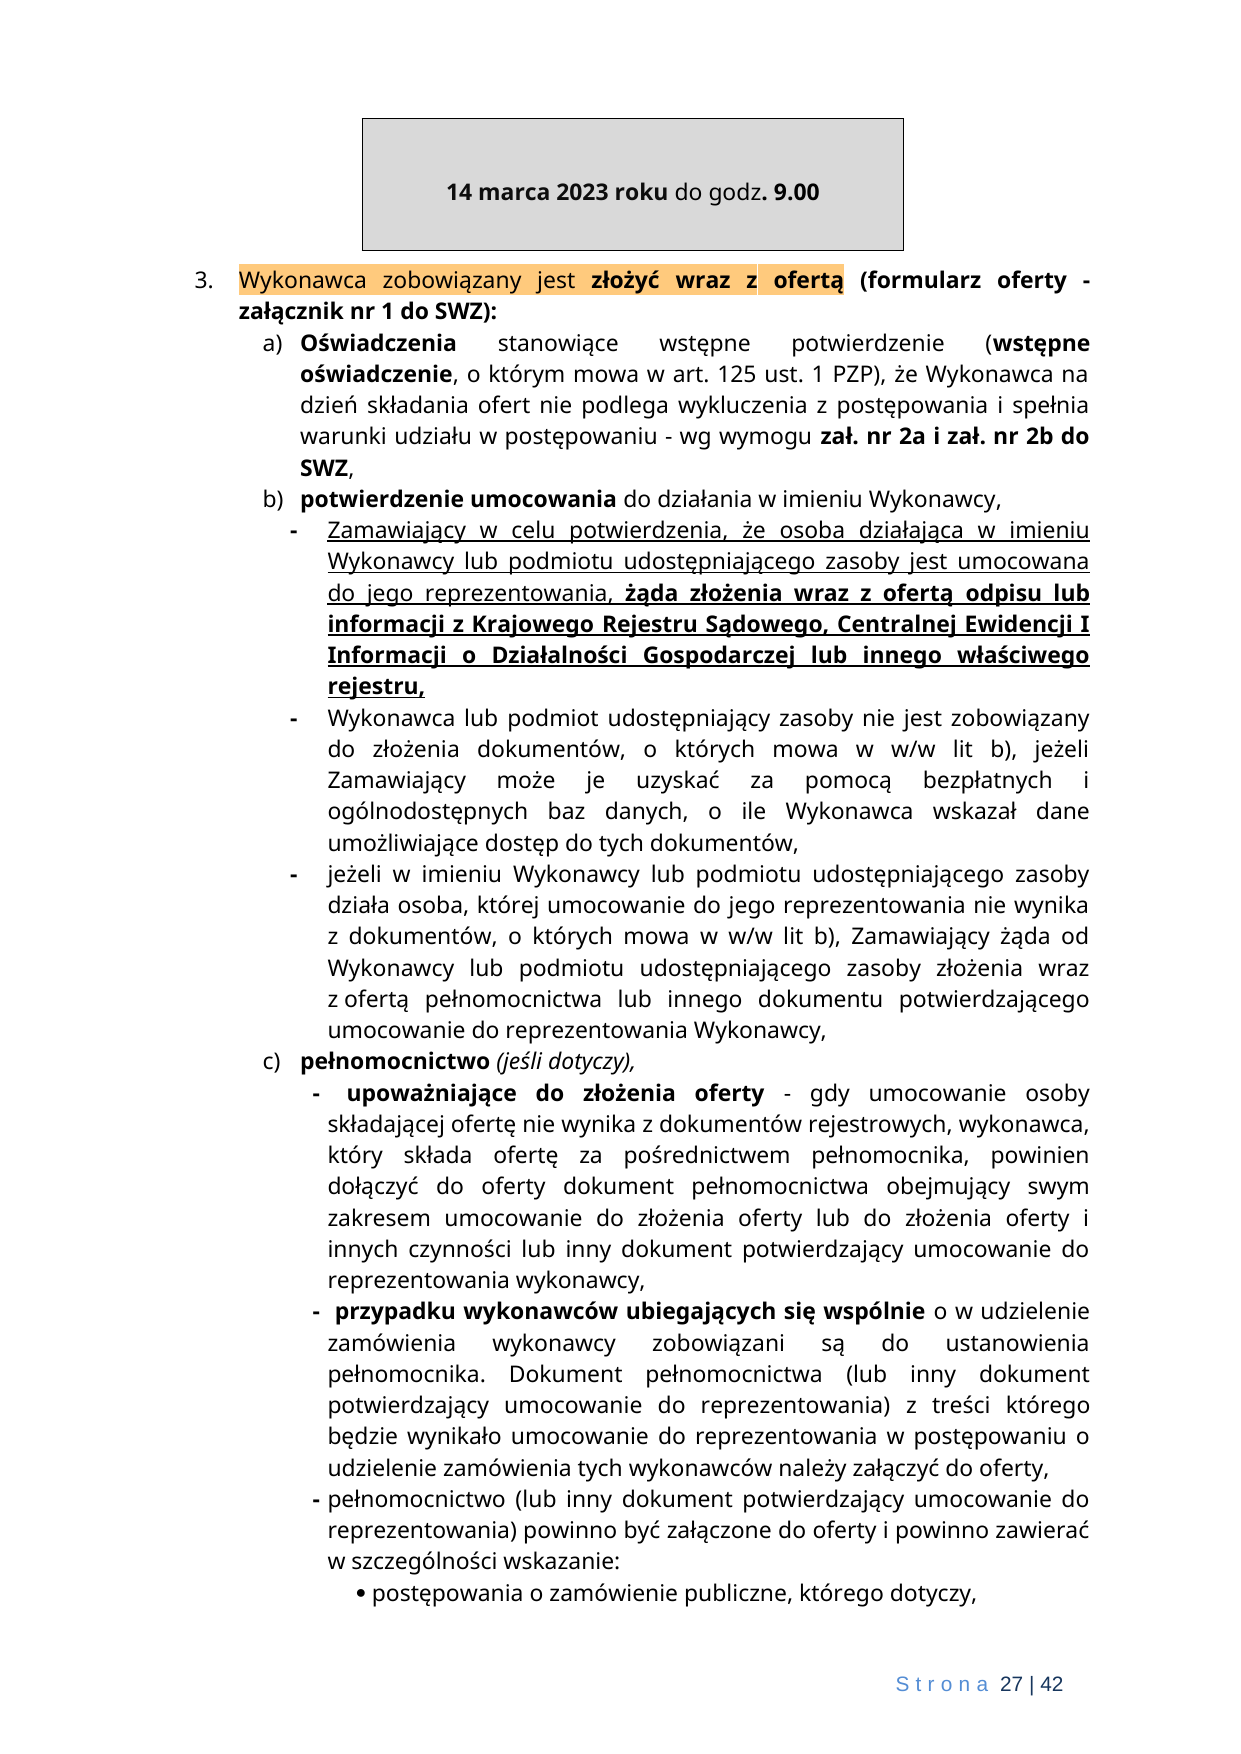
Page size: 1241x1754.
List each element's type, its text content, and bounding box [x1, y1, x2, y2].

table_header 14 marca 2023 roku do godz. 9.00 [363, 119, 903, 250]
list potwierdzenie umocowania do działania w imieniu Wykonawcy, [262, 483, 1090, 514]
list postępowania o zamówienie publiczne, którego dotyczy, [357, 1576, 1090, 1608]
list upoważniające do złożenia oferty - gdy umocowanie osoby składającej ofertę nie wynika z dokumentów rejestrowych, wykonawca, który składa ofertę za pośrednictwem pełnomocnika, powinien dołączyć do oferty dokument pełnomocnictwa obejmujący swym zakresem umocowanie do złożenia oferty lub do złożenia oferty i innych czynności lub inny dokument potwierdzający umocowanie do reprezentowania wykonawcy, [312, 1076, 1090, 1295]
list jeżeli w imieniu Wykonawcy lub podmiotu udostępniającego zasoby działa osoba, której umocowanie do jego reprezentowania nie wynika z dokumentów, o których mowa w w/w lit b), Zamawiający żąda od Wykonawcy lub podmiotu udostępniającego zasoby złożenia wraz z ofertą pełnomocnictwa lub innego dokumentu potwierdzającego umocowanie do reprezentowania Wykonawcy, [290, 858, 1090, 1045]
list Wykonawca lub podmiot udostępniający zasoby nie jest zobowiązany do złożenia dokumentów, o których mowa w w/w lit b), jeżeli Zamawiający może je uzyskać za pomocą bezpłatnych i ogólnodostępnych baz danych, o ile Wykonawca wskazał dane umożliwiające dostęp do tych dokumentów, [290, 701, 1090, 858]
list pełnomocnictwo (jeśli dotyczy), [262, 1045, 1090, 1076]
list przypadku wykonawców ubiegających się wspólnie o w udzielenie zamówienia wykonawcy zobowiązani są do ustanowienia pełnomocnika. Dokument pełnomocnictwa (lub inny dokument potwierdzający umocowanie do reprezentowania) z treści którego będzie wynikało umocowanie do reprezentowania w postępowaniu o udzielenie zamówienia tych wykonawców należy załączyć do oferty, [312, 1295, 1090, 1483]
list pełnomocnictwo (lub inny dokument potwierdzający umocowanie do reprezentowania) powinno być załączone do oferty i powinno zawierać w szczególności wskazanie: [312, 1483, 1090, 1576]
list Oświadczenia stanowiące wstępne potwierdzenie (wstępne oświadczenie, o którym mowa w art. 125 ust. 1 PZP), że Wykonawca na dzień składania ofert nie podlega wykluczenia z postępowania i spełnia warunki udziału w postępowaniu - wg wymogu zał. nr 2a i zał. nr 2b do SWZ, [262, 326, 1090, 483]
list Zamawiający w celu potwierdzenia, że osoba działająca w imieniu Wykonawcy lub podmiotu udostępniającego zasoby jest umocowana do jego reprezentowania, żąda złożenia wraz z ofertą odpisu lub informacji z Krajowego Rejestru Sądowego, Centralnej Ewidencji I Informacji o Działalności Gospodarczej lub innego właściwego rejestru, [290, 514, 1090, 701]
list Wykonawca zobowiązany jest złożyć wraz z ofertą (formularz oferty - załącznik nr 1 do SWZ): [194, 264, 1090, 326]
